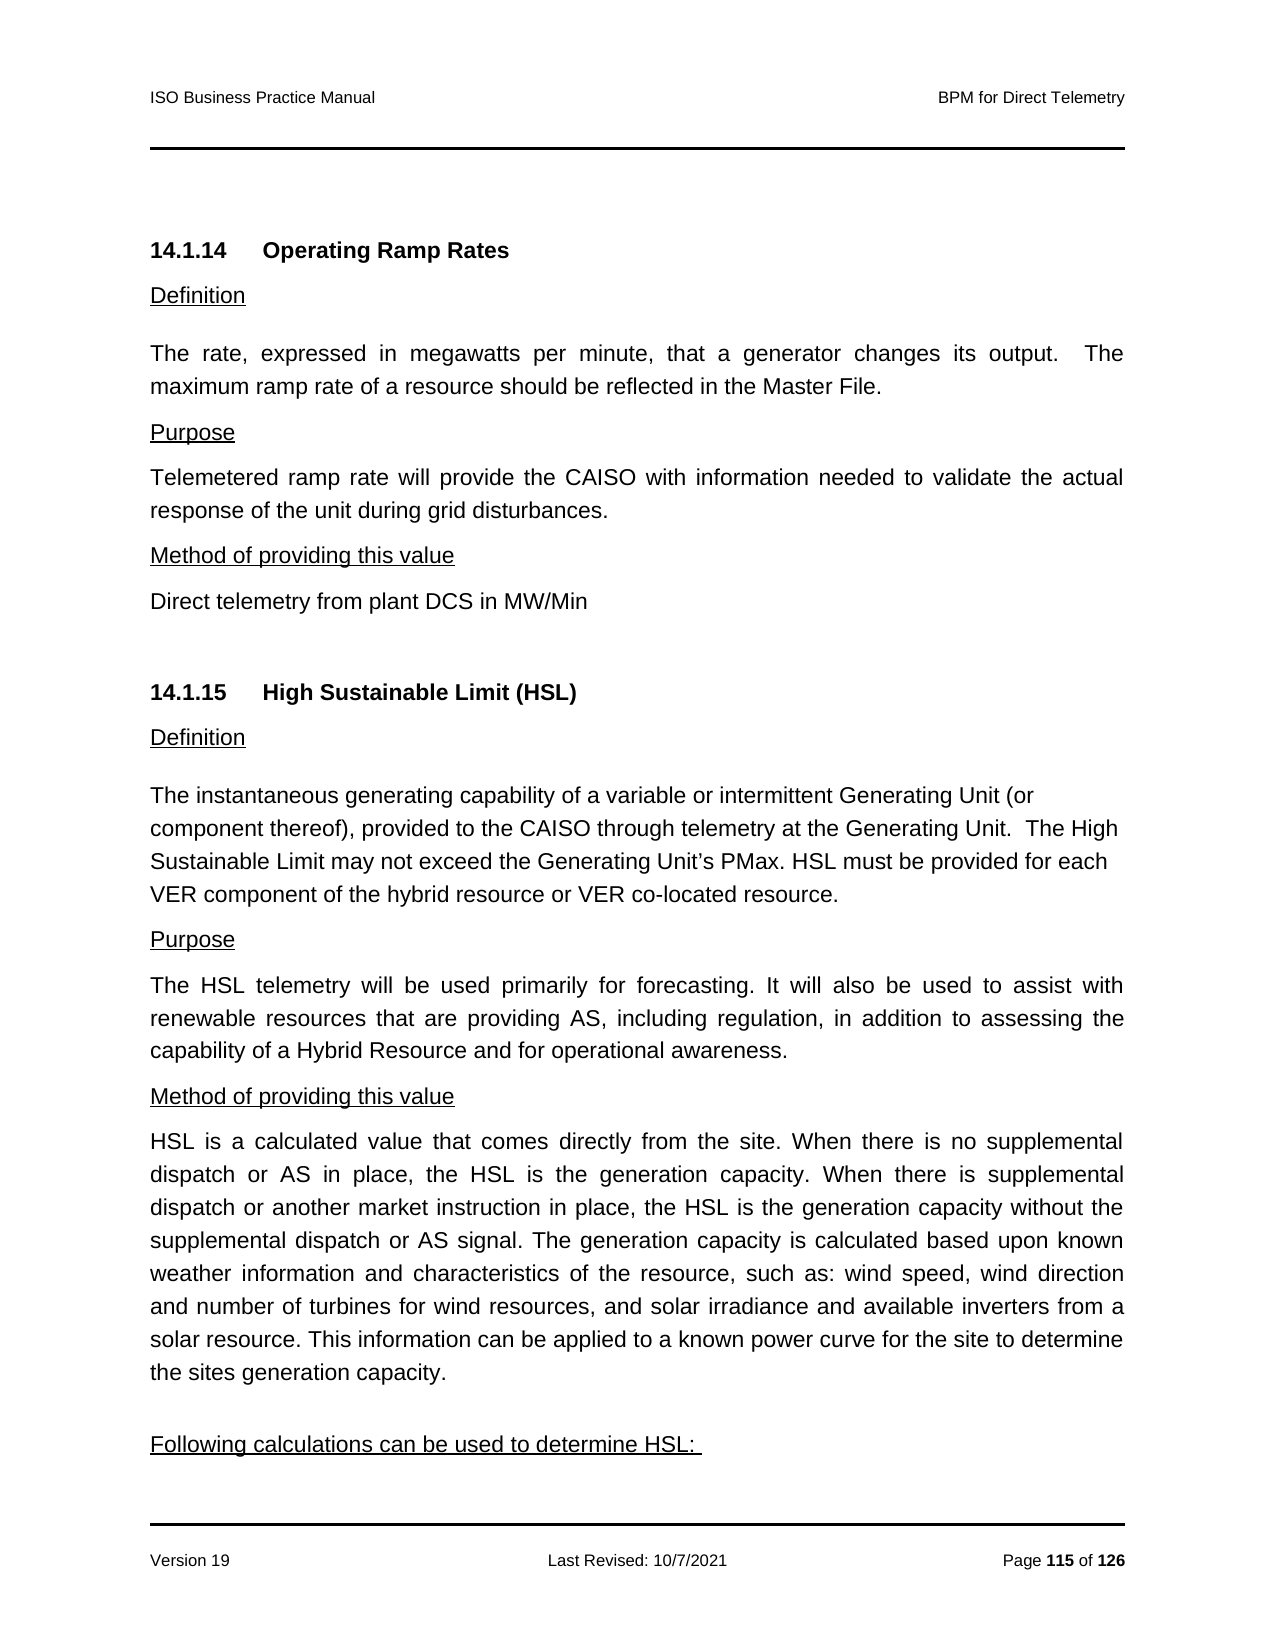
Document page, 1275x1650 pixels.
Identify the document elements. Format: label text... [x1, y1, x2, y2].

text Method of providing this value [150, 542, 1125, 569]
text Definition [150, 282, 1125, 309]
subtitle High Sustainable Limit (HSL) [150, 679, 1125, 705]
text The rate, expressed in megawatts per minute, that a generator changes its output. The maximum ramp rate of a resource should be reflected in the Master File. [150, 340, 1125, 400]
text Purpose [150, 926, 1125, 953]
text Purpose [150, 419, 1125, 445]
text Definition [150, 724, 1125, 751]
text Telemetered ramp rate will provide the CAISO with information needed to validate the actual response of the unit during grid disturbances. [150, 464, 1125, 523]
text Direct telemetry from plant DCS in MW/Min [150, 588, 1125, 614]
text The HSL telemetry will be used primarily for forecasting. It will also be used to assist with renewable resources that are providing AS, including regulation, in addition to assessing the capability of a Hybrid Resource and for operational awareness. [150, 972, 1125, 1064]
text Following calculations can be used to determine HSL: [150, 1431, 1125, 1457]
text Method of providing this value [150, 1083, 1125, 1109]
subtitle Operating Ramp Rates [150, 237, 1125, 263]
text The instantaneous generating capability of a variable or intermittent Generating Unit (or component thereof), provided to the CAISO through telemetry at the Generating Unit. The High Sustainable Limit may not exceed the Generating Unit’s PMax. HSL must be provided for each VER component of the hybrid resource or VER co-located resource. [150, 782, 1125, 907]
text HSL is a calculated value that comes directly from the site. When there is no supplemental dispatch or AS in place, the HSL is the generation capacity. When there is supplemental dispatch or another market instruction in place, the HSL is the generation capacity without the supplemental dispatch or AS signal. The generation capacity is calculated based upon known weather information and characteristics of the resource, such as: wind speed, wind direction and number of turbines for wind resources, and solar irradiance and available inverters from a solar resource. This information can be applied to a known power curve for the site to determine the sites generation capacity. [150, 1128, 1125, 1385]
